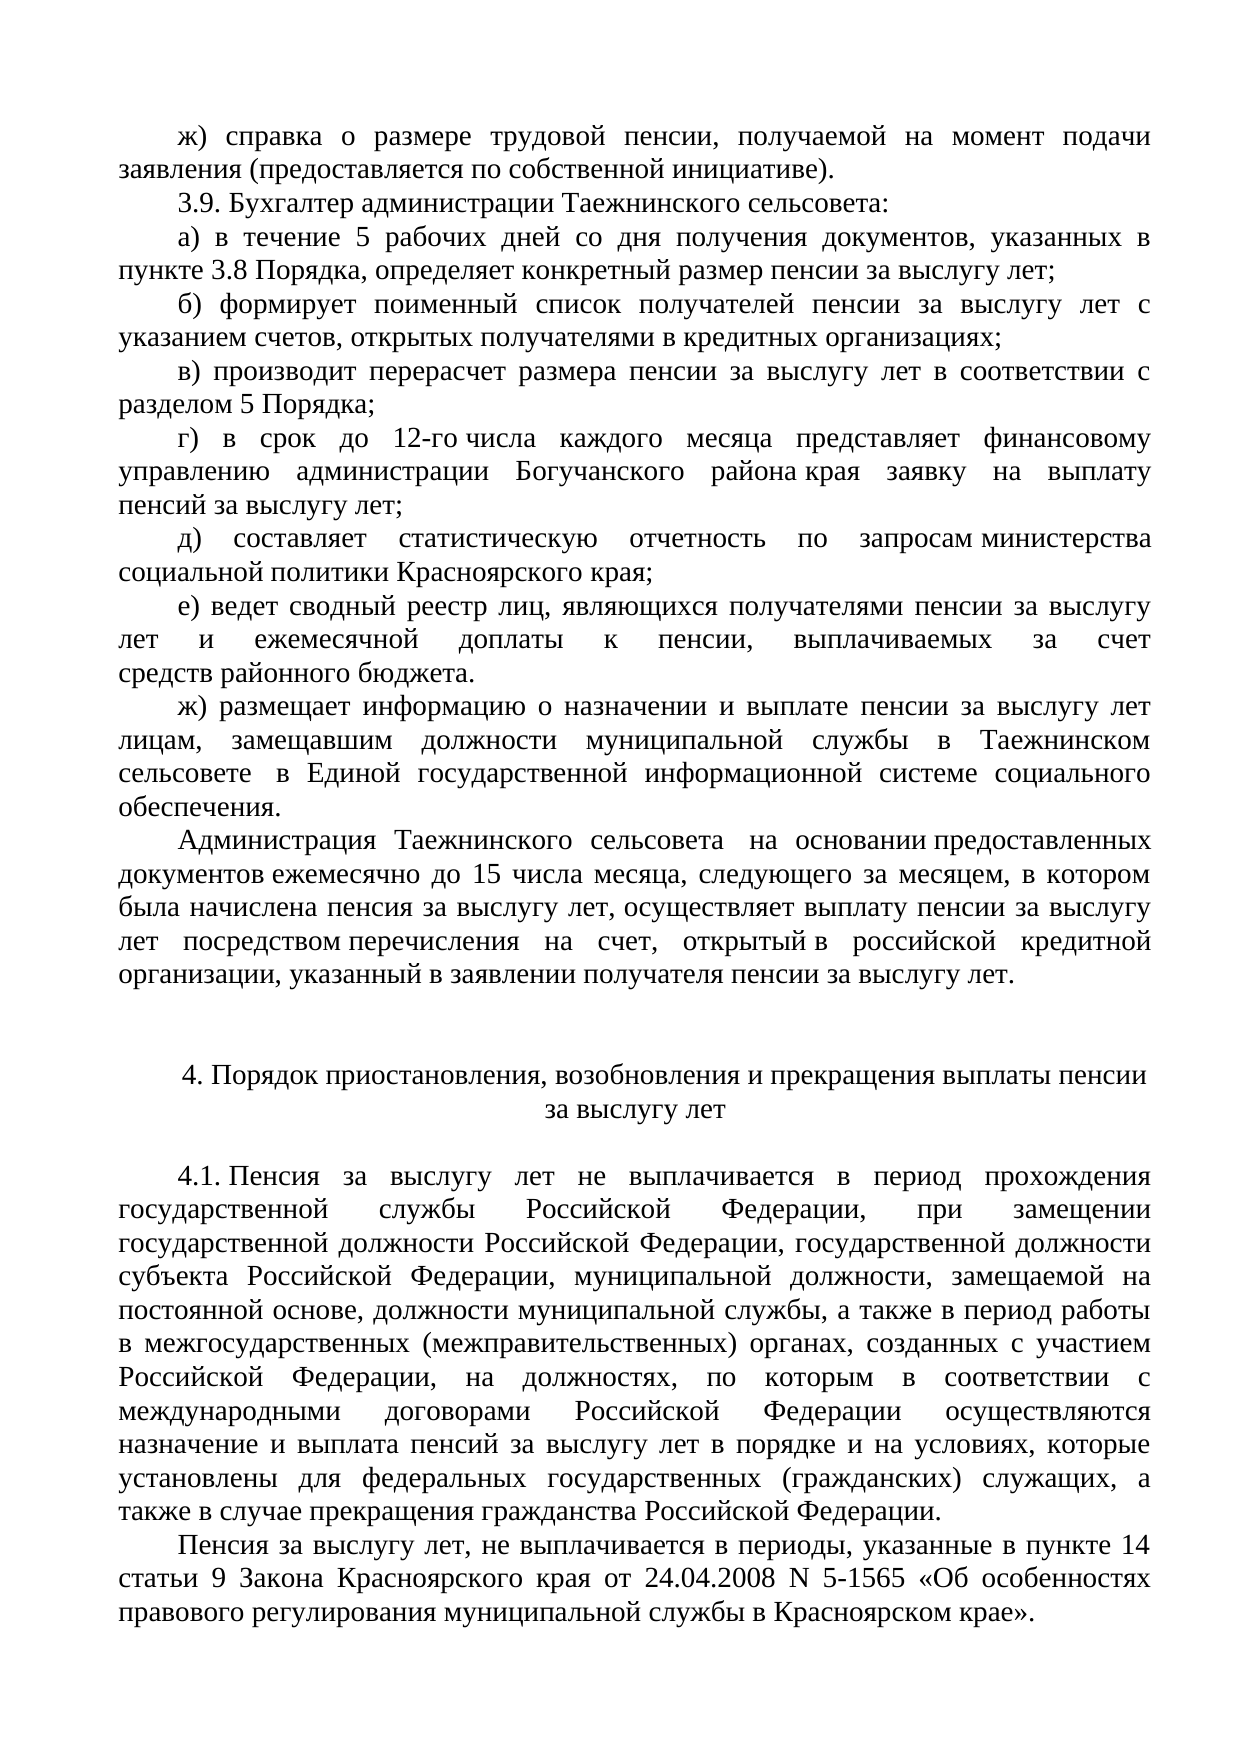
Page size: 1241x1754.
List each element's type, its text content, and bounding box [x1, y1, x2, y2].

text а) в течение 5 рабочих дней со дня получения документов, указанных в пункте 3.8 Порядка, определяет конкретный размер пенсии за выслугу лет; [118, 219, 1152, 286]
text 4.1. Пенсия за выслугу лет не выплачивается в период прохождения государственной службы Российской Федерации, при замещении государственной должности Российской Федерации, государственной должности субъекта Российской Федерации, муниципальной должности, замещаемой на постоянной основе, должности муниципальной службы, а также в период работы в межгосударственных (межправительственных) органах, созданных с участием Российской Федерации, на должностях, по которым в соответствии с международными договорами Российской Федерации осуществляются назначение и выплата пенсий за выслугу лет в порядке и на условиях, которые установлены для федеральных государственных (гражданских) служащих, а также в случае прекращения гражданства Российской Федерации. [118, 1158, 1152, 1527]
text ж) справка о размере трудовой пенсии, получаемой на момент подачи заявления (предоставляется по собственной инициативе). [118, 118, 1152, 185]
text 4. Порядок приостановления, возобновления и прекращения выплаты пенсии за выслугу лет [118, 1057, 1152, 1124]
text Администрация Таежнинского сельсовета на основании предоставленных документов ежемесячно до 15 числа месяца, следующего за месяцем, в котором была начислена пенсия за выслугу лет, осуществляет выплату пенсии за выслугу лет посредством перечисления на счет, открытый в российской кредитной организации, указанный в заявлении получателя пенсии за выслугу лет. [118, 822, 1152, 990]
text 3.9. Бухгалтер администрации Таежнинского сельсовета: [118, 185, 1152, 219]
text д) составляет статистическую отчетность по запросам министерства социальной политики Красноярского края; [118, 521, 1152, 588]
text Пенсия за выслугу лет, не выплачивается в периоды, указанные в пункте 14 статьи 9 Закона Красноярского края от 24.04.2008 N 5-1565 «Об особенностях правового регулирования муниципальной службы в Красноярском крае». [118, 1527, 1152, 1627]
text г) в срок до 12-го числа каждого месяца представляет финансовому управлению администрации Богучанского района края заявку на выплату пенсий за выслугу лет; [118, 420, 1152, 521]
text б) формирует поименный список получателей пенсии за выслугу лет с указанием счетов, открытых получателями в кредитных организациях; [118, 286, 1152, 353]
text ж) размещает информацию о назначении и выплате пенсии за выслугу лет лицам, замещавшим должности муниципальной службы в Таежнинском сельсовете в Единой государственной информационной системе социального обеспечения. [118, 688, 1152, 822]
text в) производит перерасчет размера пенсии за выслугу лет в соответствии с разделом 5 Порядка; [118, 353, 1152, 420]
text е) ведет сводный реестр лиц, являющихся получателями пенсии за выслугу лет и ежемесячной доплаты к пенсии, выплачиваемых за счет средств районного бюджета. [118, 588, 1152, 688]
